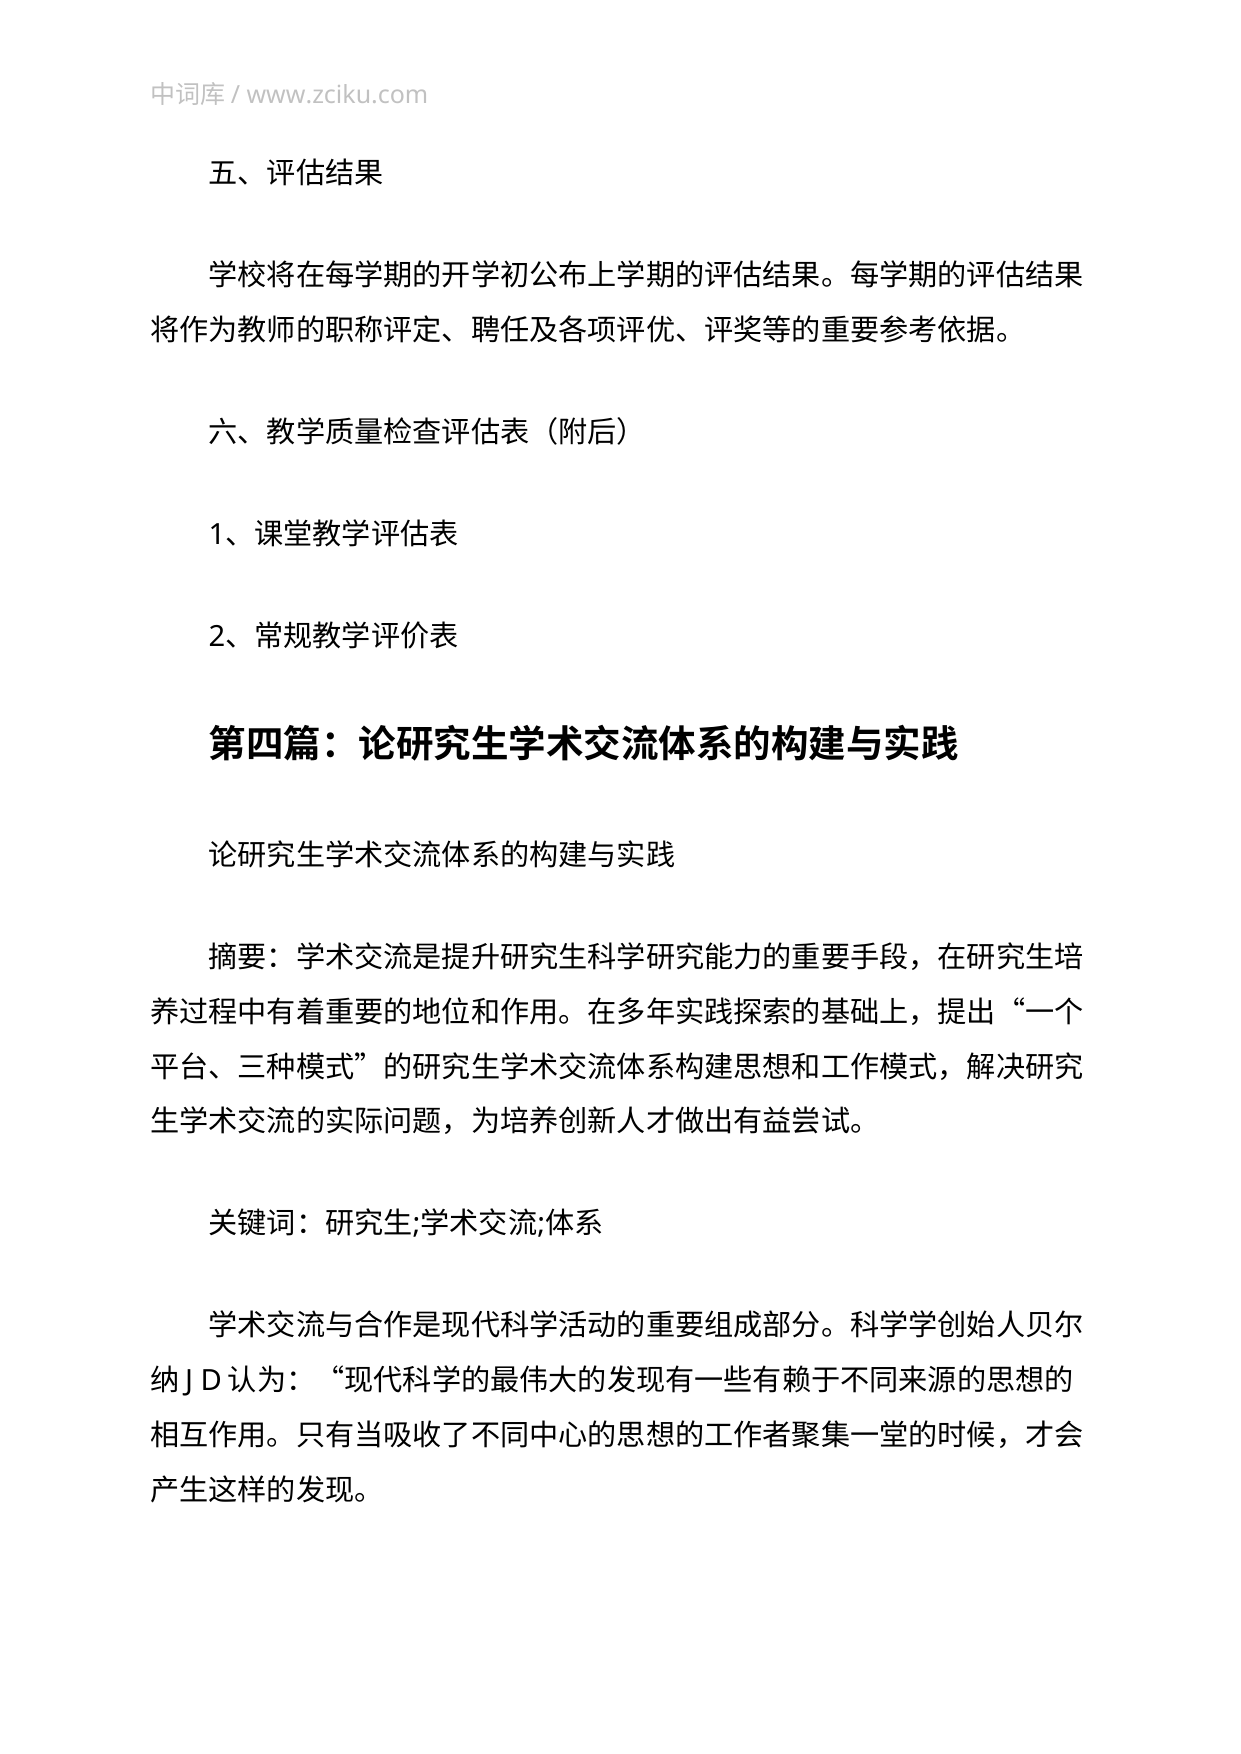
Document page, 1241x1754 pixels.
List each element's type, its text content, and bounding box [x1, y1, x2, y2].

text 摘要：学术交流是提升研究生科学研究能力的重要手段，在研究生培养过程中有着重要的地位和作用。在多年实践探索的基础上，提出“一个平台、三种模式”的研究生学术交流体系构建思想和工作模式，解决研究生学术交流的实际问题，为培养创新人才做出有益尝试。 [150, 933, 1090, 1140]
text 学校将在每学期的开学初公布上学期的评估结果。每学期的评估结果将作为教师的职称评定、聘任及各项评优、评奖等的重要参考依据。 [150, 252, 1090, 349]
text 关键词：研究生;学术交流;体系 [150, 1200, 1090, 1242]
text 论研究生学术交流体系的构建与实践 [150, 832, 1090, 874]
text 六、教学质量检查评估表（附后） [150, 408, 1090, 451]
text 2、常规教学评价表 [150, 612, 1090, 654]
text 第四篇：论研究生学术交流体系的构建与实践 [150, 714, 1090, 768]
text 1、课堂教学评估表 [150, 510, 1090, 553]
text 五、评估结果 [150, 150, 1090, 192]
text 学术交流与合作是现代科学活动的重要组成部分。科学学创始人贝尔纳J D认为：“现代科学的最伟大的发现有一些有赖于不同来源的思想的相互作用。只有当吸收了不同中心的思想的工作者聚集一堂的时候，才会产生这样的发现。 [150, 1302, 1090, 1509]
